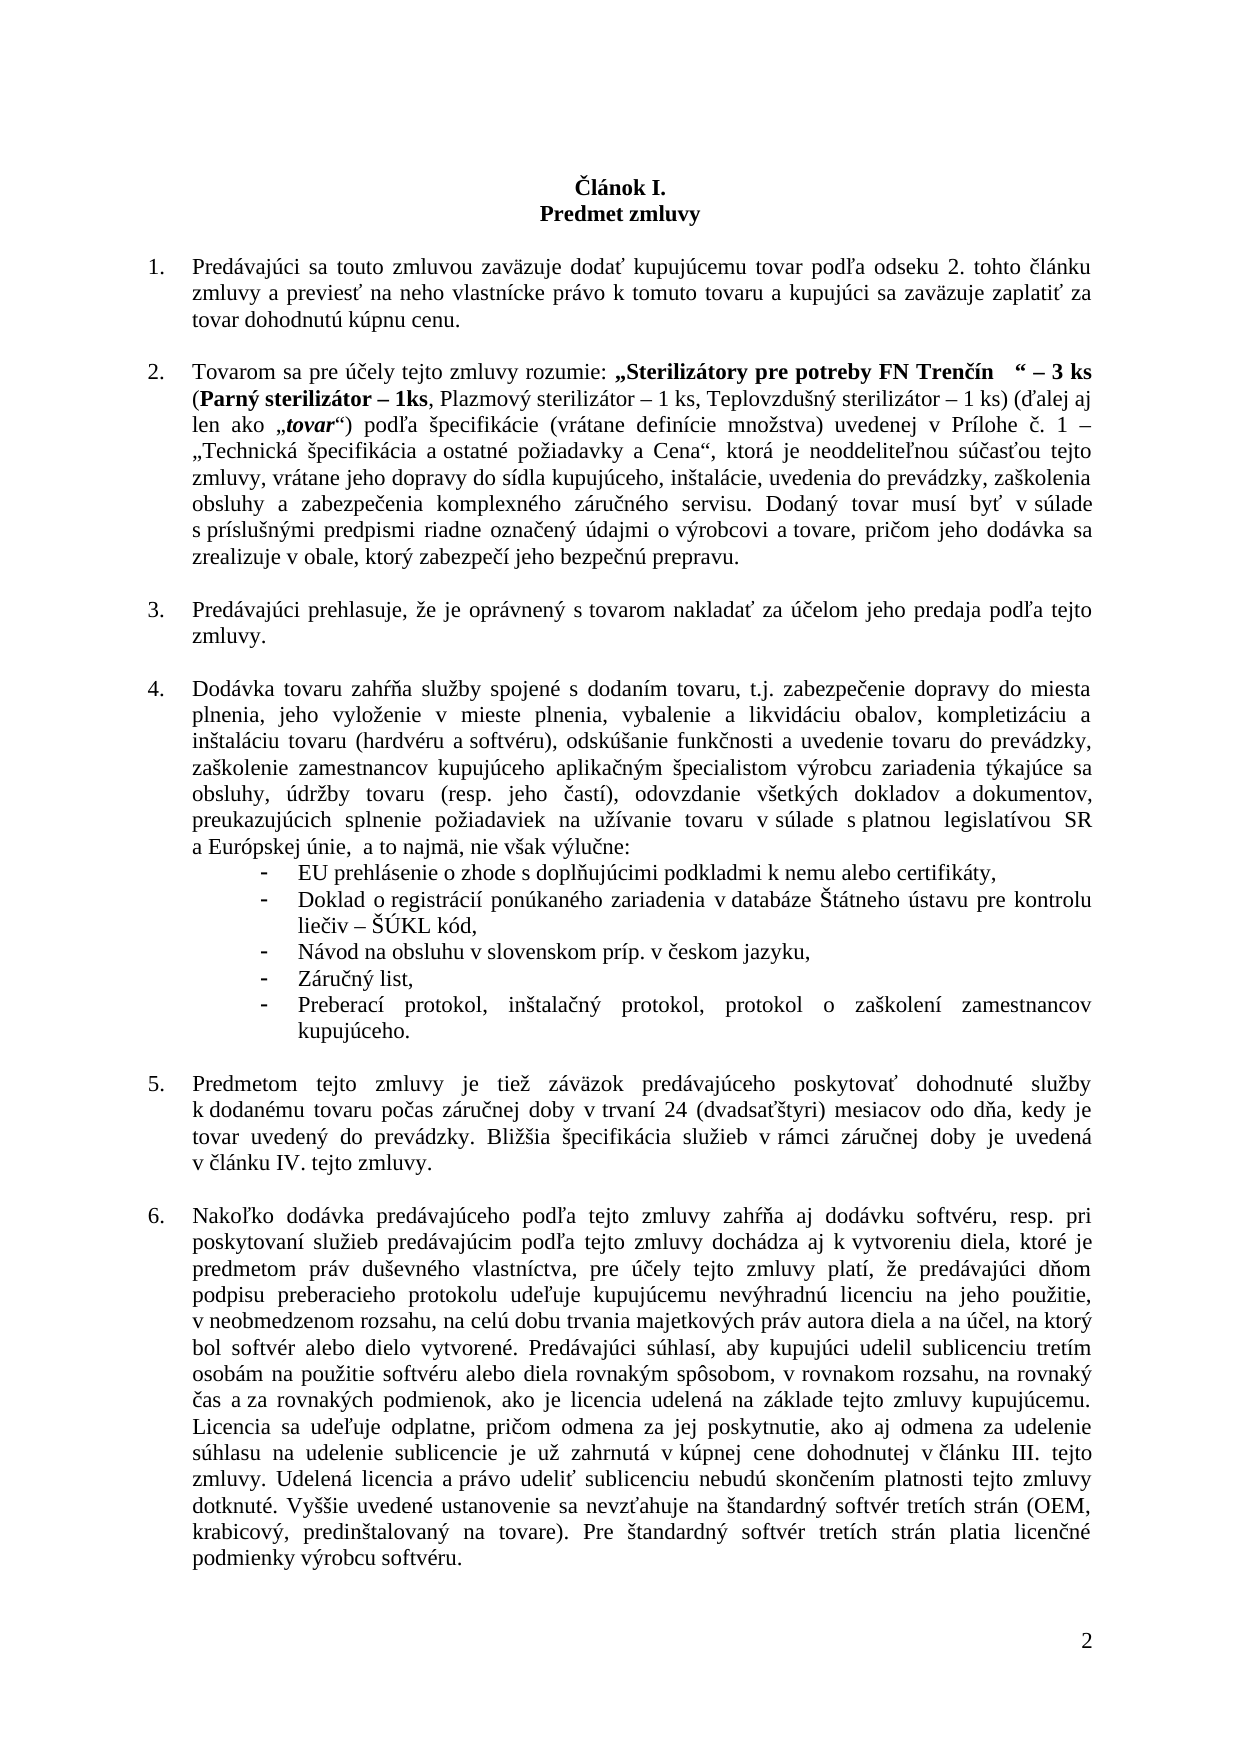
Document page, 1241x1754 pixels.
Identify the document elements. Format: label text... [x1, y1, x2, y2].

list Nakoľko dodávka predávajúceho podľa tejto zmluvy zahŕňa aj dodávku softvéru, resp. pri poskytovaní služieb predávajúcim podľa tejto zmluvy dochádza aj k vytvoreniu diela, ktoré je predmetom práv duševného vlastníctva, pre účely tejto zmluvy platí, že predávajúci dňom podpisu preberacieho protokolu udeľuje kupujúcemu nevýhradnú licenciu na jeho použitie, v neobmedzenom rozsahu, na celú dobu trvania majetkových práv autora diela a na účel, na ktorý bol softvér alebo dielo vytvorené. Predávajúci súhlasí, aby kupujúci udelil sublicenciu tretím osobám na použitie softvéru alebo diela rovnakým spôsobom, v rovnakom rozsahu, na rovnaký čas a za rovnakých podmienok, ako je licencia udelená na základe tejto zmluvy kupujúcemu. Licencia sa udeľuje odplatne, pričom odmena za jej poskytnutie, ako aj odmena za udelenie súhlasu na udelenie sublicencie je už zahrnutá v kúpnej cene dohodnutej v článku III. tejto zmluvy. Udelená licencia a právo udeliť sublicenciu nebudú skončením platnosti tejto zmluvy dotknuté. Vyššie uvedené ustanovenie sa nevzťahuje na štandardný softvér tretích strán (OEM, krabicový, predinštalovaný na tovare). Pre štandardný softvér tretích strán platia licenčné podmienky výrobcu softvéru. [148, 1202, 1093, 1571]
text Článok I. [148, 174, 1093, 200]
list Tovarom sa pre účely tejto zmluvy rozumie: „Sterilizátory pre potreby FN Trenčín “ – 3 ks (Parný sterilizátor – 1ks, Plazmový sterilizátor – 1 ks, Teplovzdušný sterilizátor – 1 ks) (ďalej aj len ako „tovar“) podľa špecifikácie (vrátane definície množstva) uvedenej v Prílohe č. 1 – „Technická špecifikácia a ostatné požiadavky a Cena“, ktorá je neoddeliteľnou súčasťou tejto zmluvy, vrátane jeho dopravy do sídla kupujúceho, inštalácie, uvedenia do prevádzky, zaškolenia obsluhy a zabezpečenia komplexného záručného servisu. Dodaný tovar musí byť v súlade s príslušnými predpismi riadne označený údajmi o výrobcovi a tovare, pričom jeho dodávka sa zrealizuje v obale, ktorý zabezpečí jeho bezpečnú prepravu. [147, 358, 1093, 569]
list Preberací protokol, inštalačný protokol, protokol o zaškolení zamestnancov kupujúceho. [260, 991, 1093, 1044]
list Návod na obsluhu v slovenskom príp. v českom jazyku, [260, 938, 1093, 965]
text Predmet zmluvy [148, 200, 1093, 227]
list Doklad o registrácií ponúkaného zariadenia v databáze Štátneho ústavu pre kontrolu liečiv – ŠÚKL kód, [260, 886, 1093, 938]
list Dodávka tovaru zahŕňa služby spojené s dodaním tovaru, t.j. zabezpečenie dopravy do miesta plnenia, jeho vyloženie v mieste plnenia, vybalenie a likvidáciu obalov, kompletizáciu a inštaláciu tovaru (hardvéru a softvéru), odskúšanie funkčnosti a uvedenie tovaru do prevádzky, zaškolenie zamestnancov kupujúceho aplikačným špecialistom výrobcu zariadenia týkajúce sa obsluhy, údržby tovaru (resp. jeho častí), odovzdanie všetkých dokladov a dokumentov, preukazujúcich splnenie požiadaviek na užívanie tovaru v súlade s platnou legislatívou SR a Európskej únie, a to najmä, nie však výlučne: [147, 675, 1093, 859]
list EU prehlásenie o zhode s doplňujúcimi podkladmi k nemu alebo certifikáty, [260, 859, 1093, 886]
list Predávajúci sa touto zmluvou zaväzuje dodať kupujúcemu tovar podľa odseku 2. tohto článku zmluvy a previesť na neho vlastnícke právo k tomuto tovaru a kupujúci sa zaväzuje zaplatiť za tovar dohodnutú kúpnu cenu. [148, 253, 1093, 332]
list Predmetom tejto zmluvy je tiež záväzok predávajúceho poskytovať dohodnuté služby k dodanému tovaru počas záručnej doby v trvaní 24 (dvadsaťštyri) mesiacov odo dňa, kedy je tovar uvedený do prevádzky. Bližšia špecifikácia služieb v rámci záručnej doby je uvedená v článku IV. tejto zmluvy. [148, 1070, 1093, 1176]
list Záručný list, [260, 965, 1093, 991]
list Predávajúci prehlasuje, že je oprávnený s tovarom nakladať za účelom jeho predaja podľa tejto zmluvy. [147, 596, 1093, 648]
